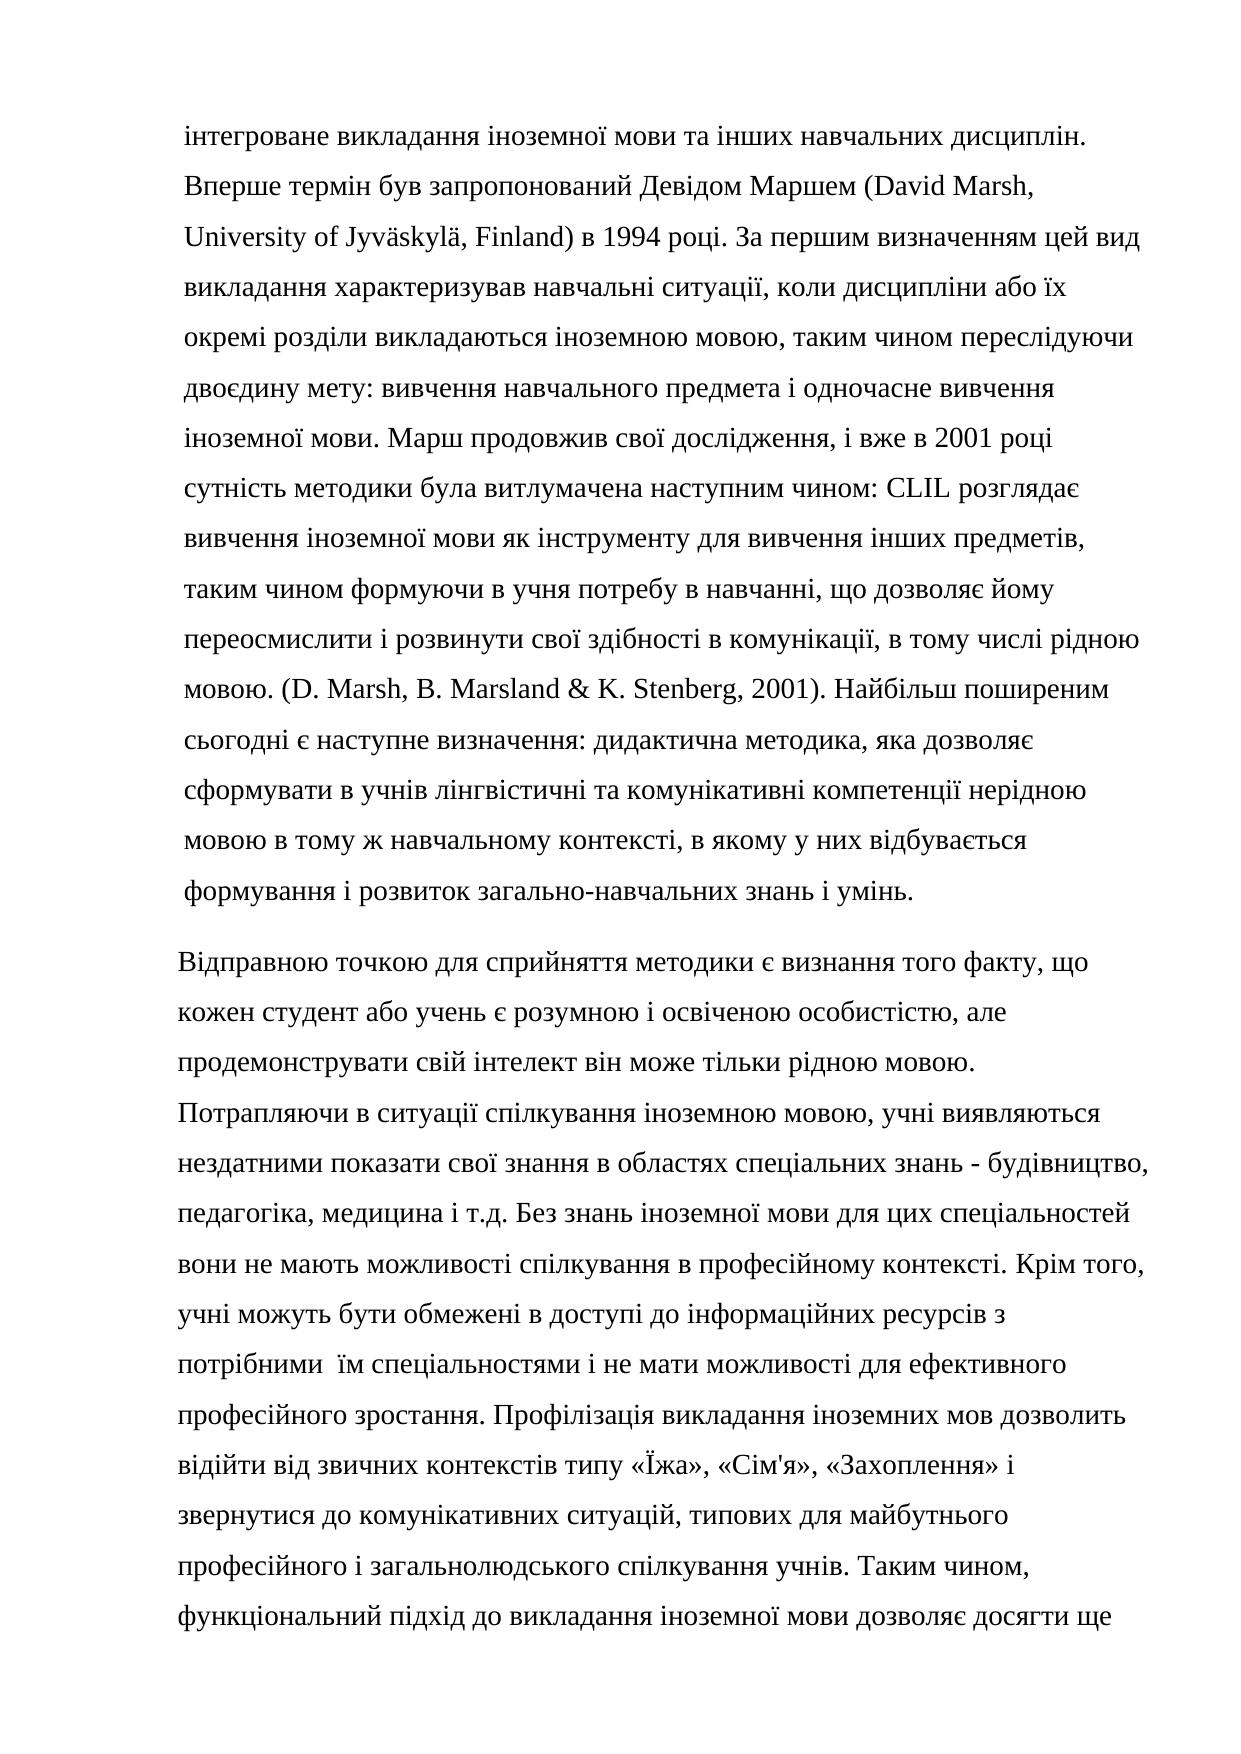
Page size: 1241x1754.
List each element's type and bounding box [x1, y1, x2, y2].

text [183, 118, 1152, 906]
text [177, 944, 1152, 1632]
